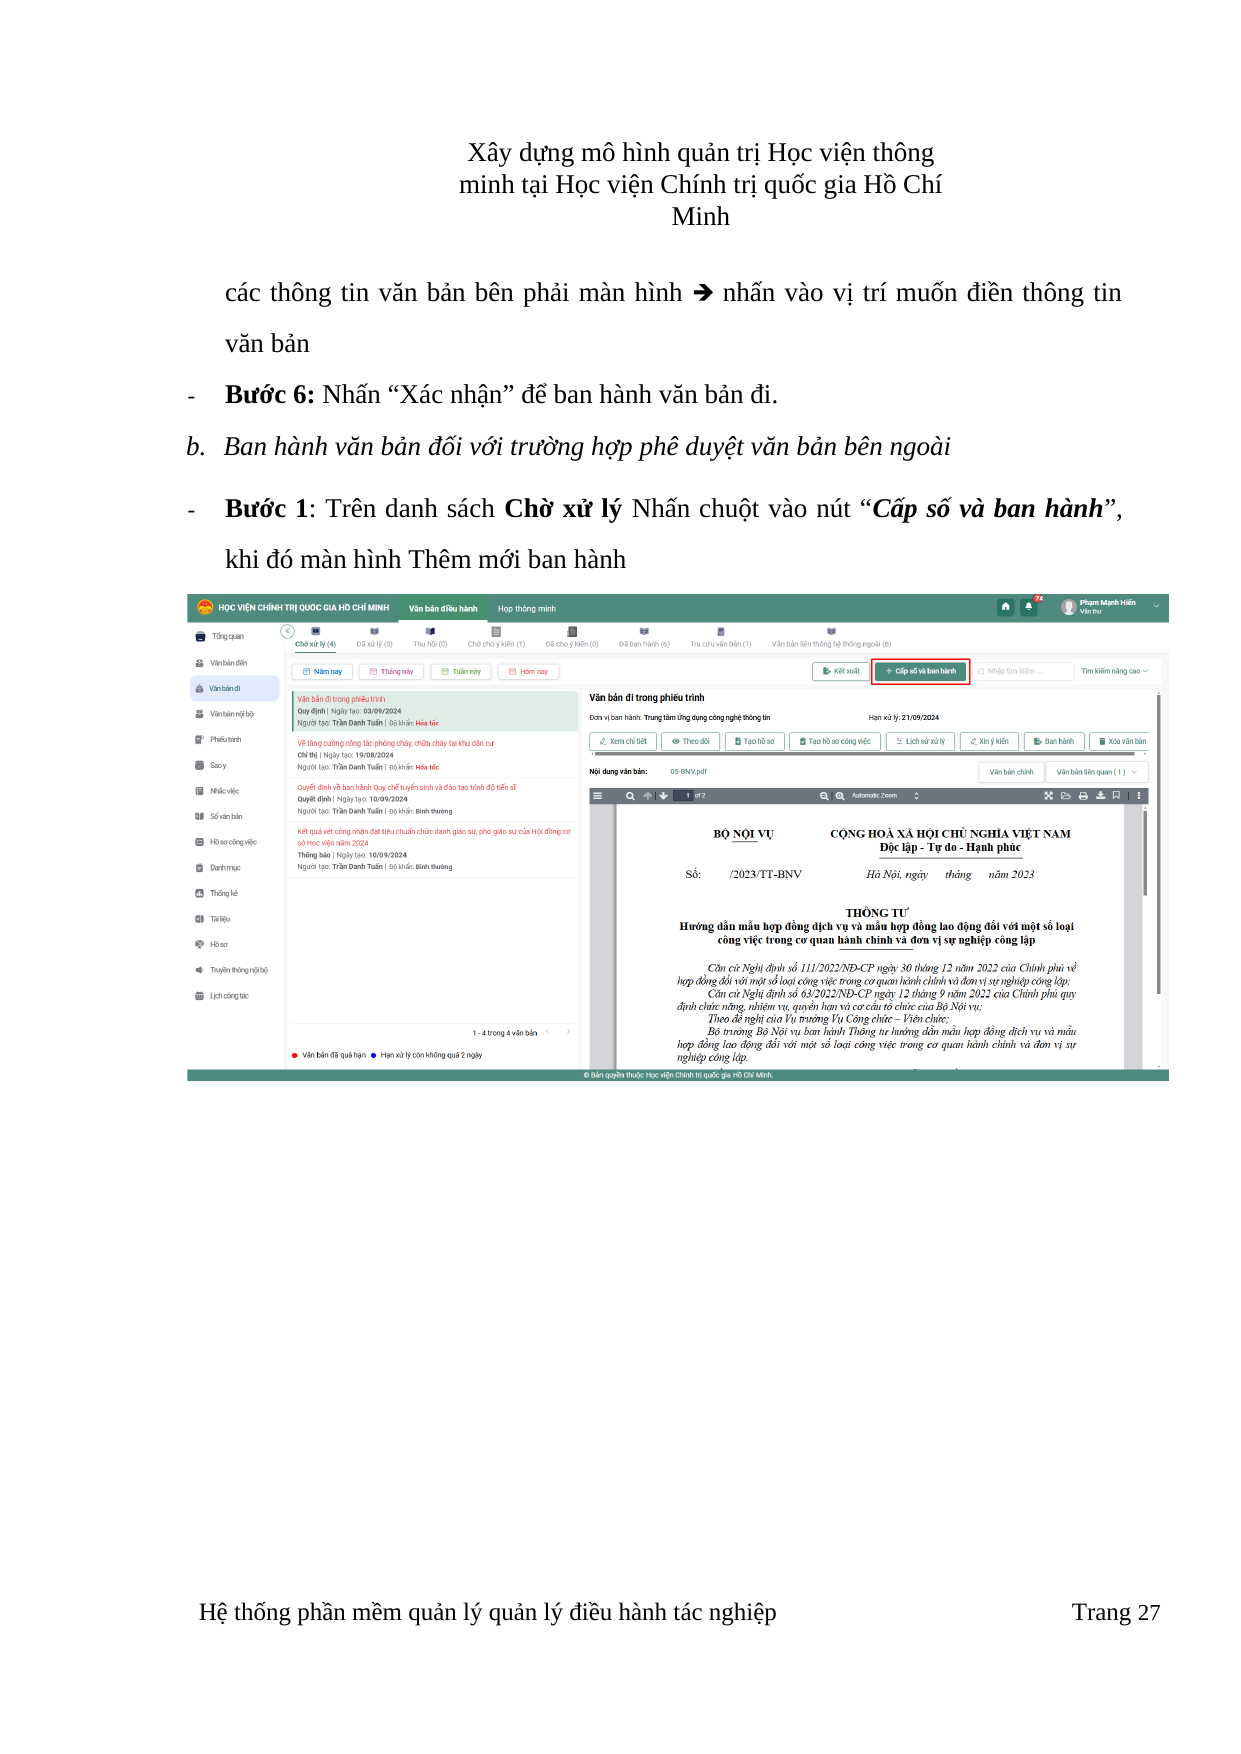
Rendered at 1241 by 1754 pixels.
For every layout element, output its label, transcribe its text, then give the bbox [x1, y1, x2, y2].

list Bước 1: Trên danh sách Chờ xử lý Nhấn chuột vào nút “Cấp số và ban hành”, khi đó màn hình Thêm mới ban hành [187, 492, 1123, 574]
list Ban hành văn bản đối với trường hợp phê duyệt văn bản bên ngoài [186, 430, 982, 461]
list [187, 276, 1123, 358]
picture [187, 594, 1169, 1081]
list Bước 6: Nhấn “Xác nhận” để ban hành văn bản đi. [187, 378, 1123, 410]
